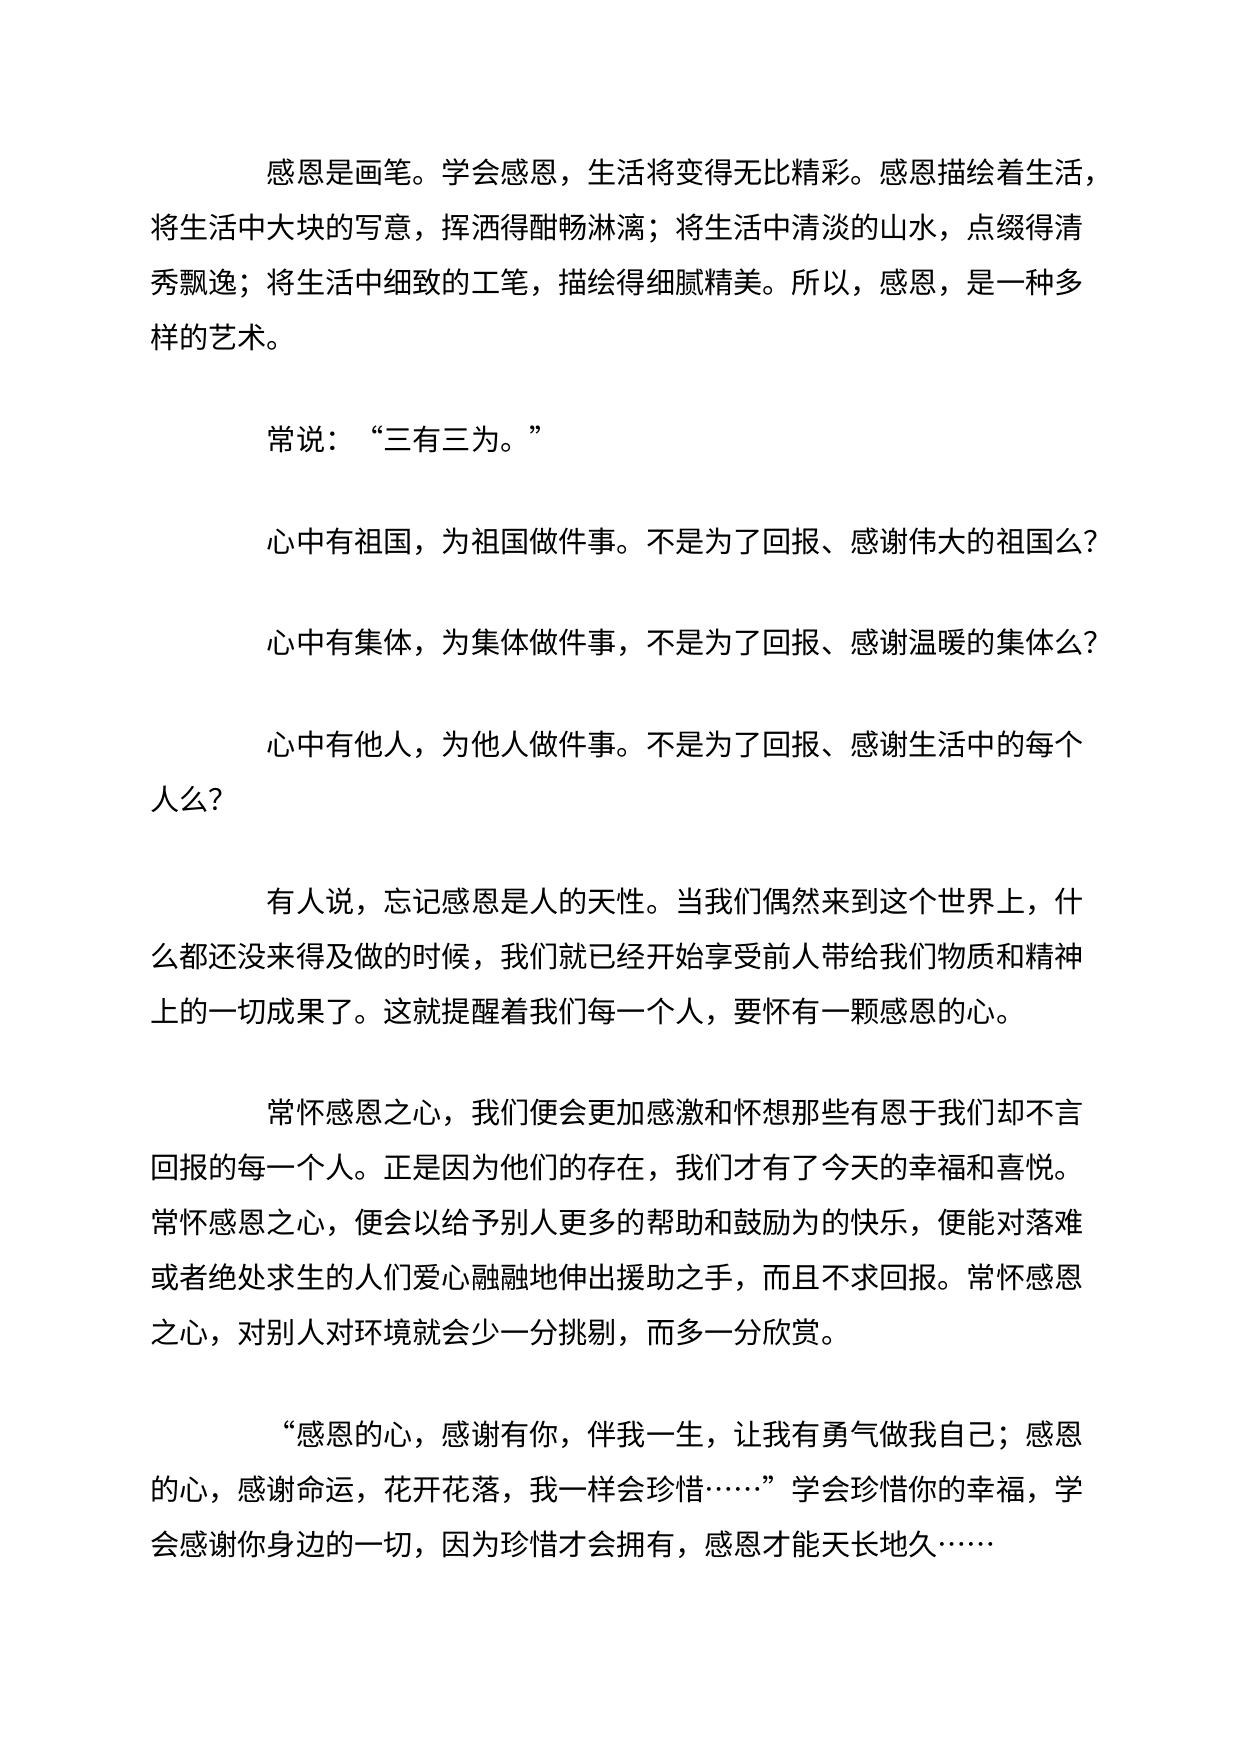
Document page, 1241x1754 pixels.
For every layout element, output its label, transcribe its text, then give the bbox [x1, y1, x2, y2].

text 常说：“三有三为。” [150, 416, 1090, 459]
text 感恩是画笔。学会感恩，生活将变得无比精彩。感恩描绘着生活，将生活中大块的写意，挥洒得酣畅淋漓；将生活中清淡的山水，点缀得清秀飘逸；将生活中细致的工笔，描绘得细腻精美。所以，感恩，是一种多样的艺术。 [150, 150, 1090, 357]
text 心中有集体，为集体做件事，不是为了回报、感谢温暖的集体么？ [150, 620, 1090, 662]
text 心中有祖国，为祖国做件事。不是为了回报、感谢伟大的祖国么？ [150, 518, 1090, 561]
text “感恩的心，感谢有你，伴我一生，让我有勇气做我自己；感恩的心，感谢命运，花开花落，我一样会珍惜……”学会珍惜你的幸福，学会感谢你身边的一切，因为珍惜才会拥有，感恩才能天长地久…… [150, 1411, 1090, 1563]
text 心中有他人，为他人做件事。不是为了回报、感谢生活中的每个人么？ [150, 722, 1090, 819]
text 常怀感恩之心，我们便会更加感激和怀想那些有恩于我们却不言回报的每一个人。正是因为他们的存在，我们才有了今天的幸福和喜悦。常怀感恩之心，便会以给予别人更多的帮助和鼓励为的快乐，便能对落难或者绝处求生的人们爱心融融地伸出援助之手，而且不求回报。常怀感恩之心，对别人对环境就会少一分挑剔，而多一分欣赏。 [150, 1090, 1090, 1352]
text 有人说，忘记感恩是人的天性。当我们偶然来到这个世界上，什么都还没来得及做的时候，我们就已经开始享受前人带给我们物质和精神上的一切成果了。这就提醒着我们每一个人，要怀有一颗感恩的心。 [150, 878, 1090, 1031]
